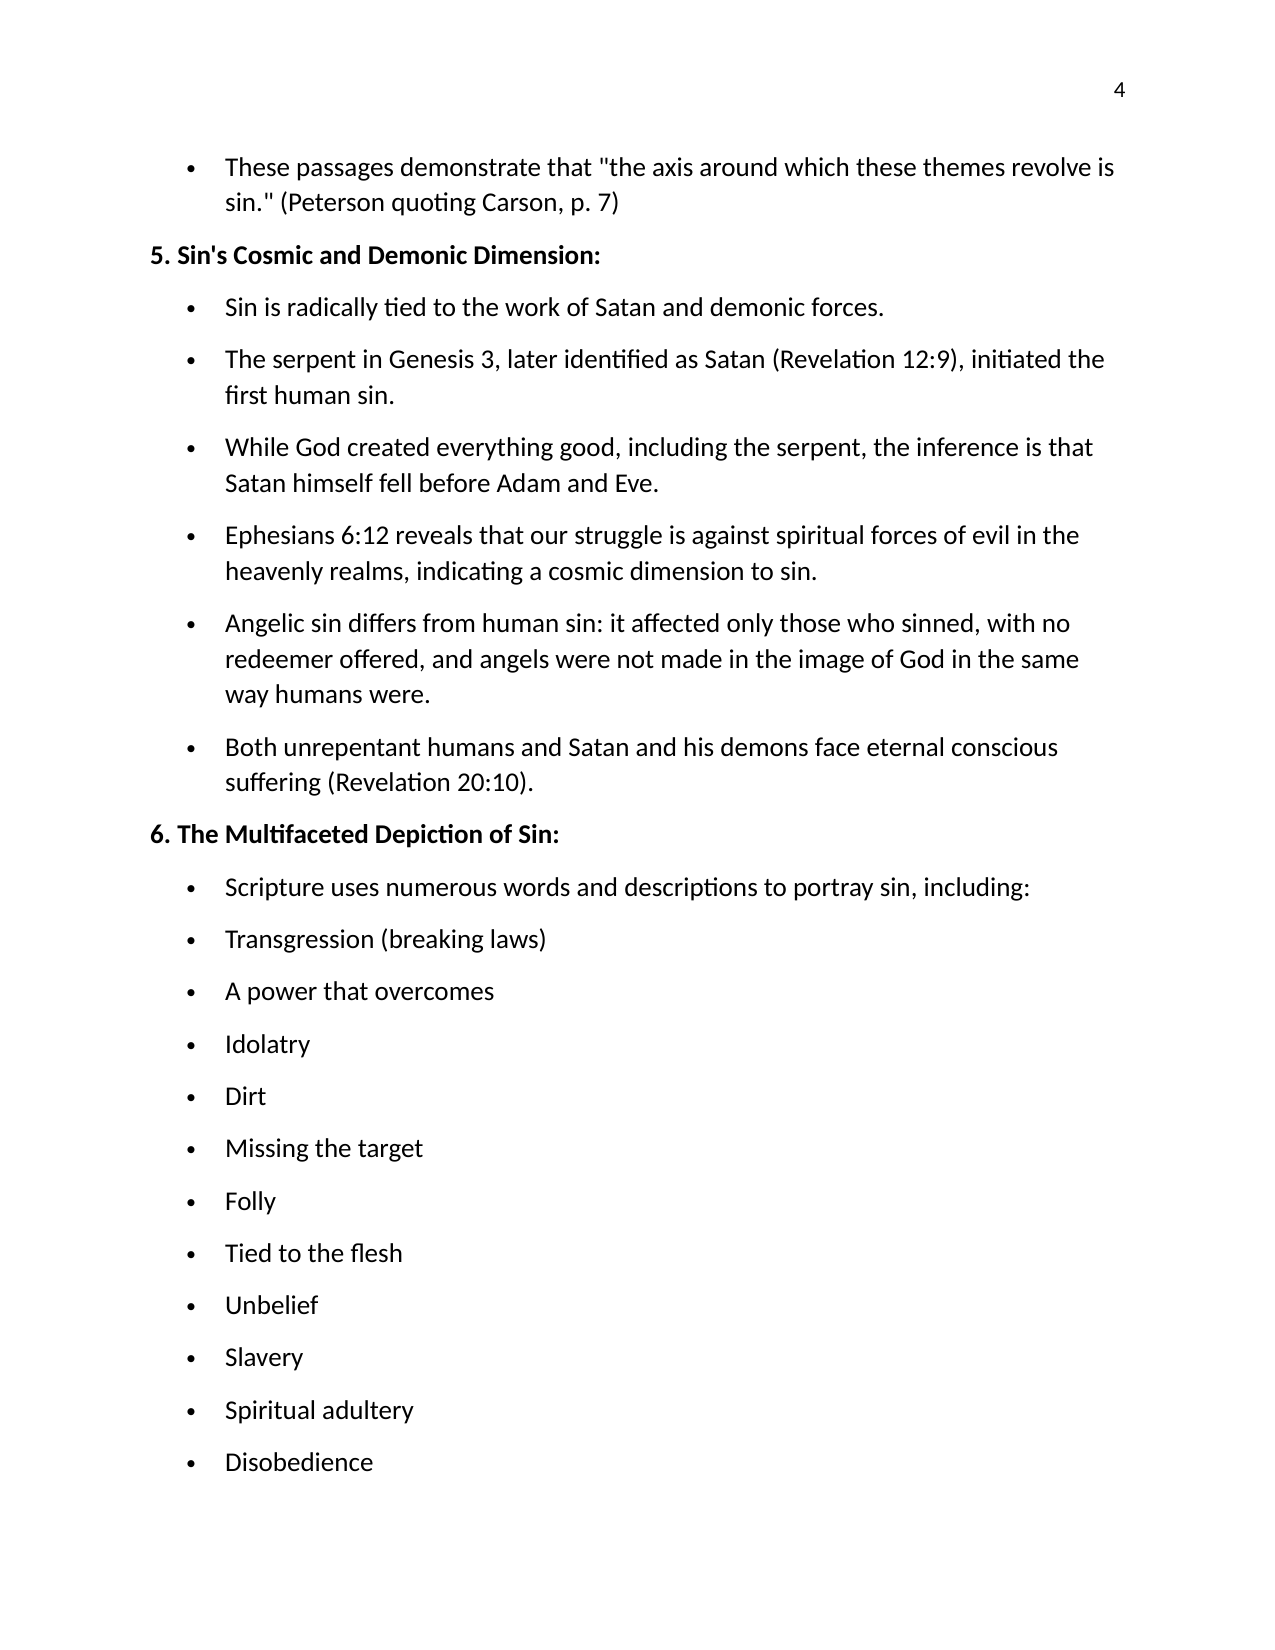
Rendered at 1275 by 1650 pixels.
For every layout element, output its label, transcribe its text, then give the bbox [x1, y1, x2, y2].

text 5. Sin's Cosmic and Demonic Dimension: [150, 238, 1125, 271]
text 6. The Multifaceted Depiction of Sin: [150, 818, 1125, 851]
list Spiritual adultery [187, 1393, 1125, 1426]
list Angelic sin differs from human sin: it affected only those who sinned, with no redeemer offered, and angels were not made in the image of God in the same way humans were. [187, 606, 1125, 711]
list These passages demonstrate that "the axis around which these themes revolve is sin." (Peterson quoting Carson, p. 7) [187, 150, 1125, 219]
list Missing the target [187, 1131, 1125, 1164]
list Disobedience [187, 1445, 1125, 1478]
list Slavery [187, 1341, 1125, 1374]
list While God created everything good, including the serpent, the inference is that Satan himself fell before Adam and Eve. [187, 430, 1125, 499]
list Folly [187, 1184, 1125, 1217]
list Scripture uses numerous words and descriptions to portray sin, including: [187, 870, 1125, 903]
list Transgression (breaking laws) [187, 922, 1125, 955]
list Both unrepentant humans and Satan and his demons face eternal conscious suffering (Revelation 20:10). [187, 730, 1125, 798]
list Sin is radically tied to the work of Satan and demonic forces. [187, 290, 1125, 323]
list Tied to the flesh [187, 1236, 1125, 1269]
list Dirt [187, 1079, 1125, 1112]
list A power that overcomes [187, 974, 1125, 1008]
list Ephesians 6:12 reveals that our struggle is against spiritual forces of evil in the heavenly realms, indicating a cosmic dimension to sin. [187, 518, 1125, 587]
list The serpent in Genesis 3, later identified as Satan (Revelation 12:9), initiated the first human sin. [187, 342, 1125, 411]
list Idolatry [187, 1027, 1125, 1060]
list Unbelief [187, 1288, 1125, 1321]
